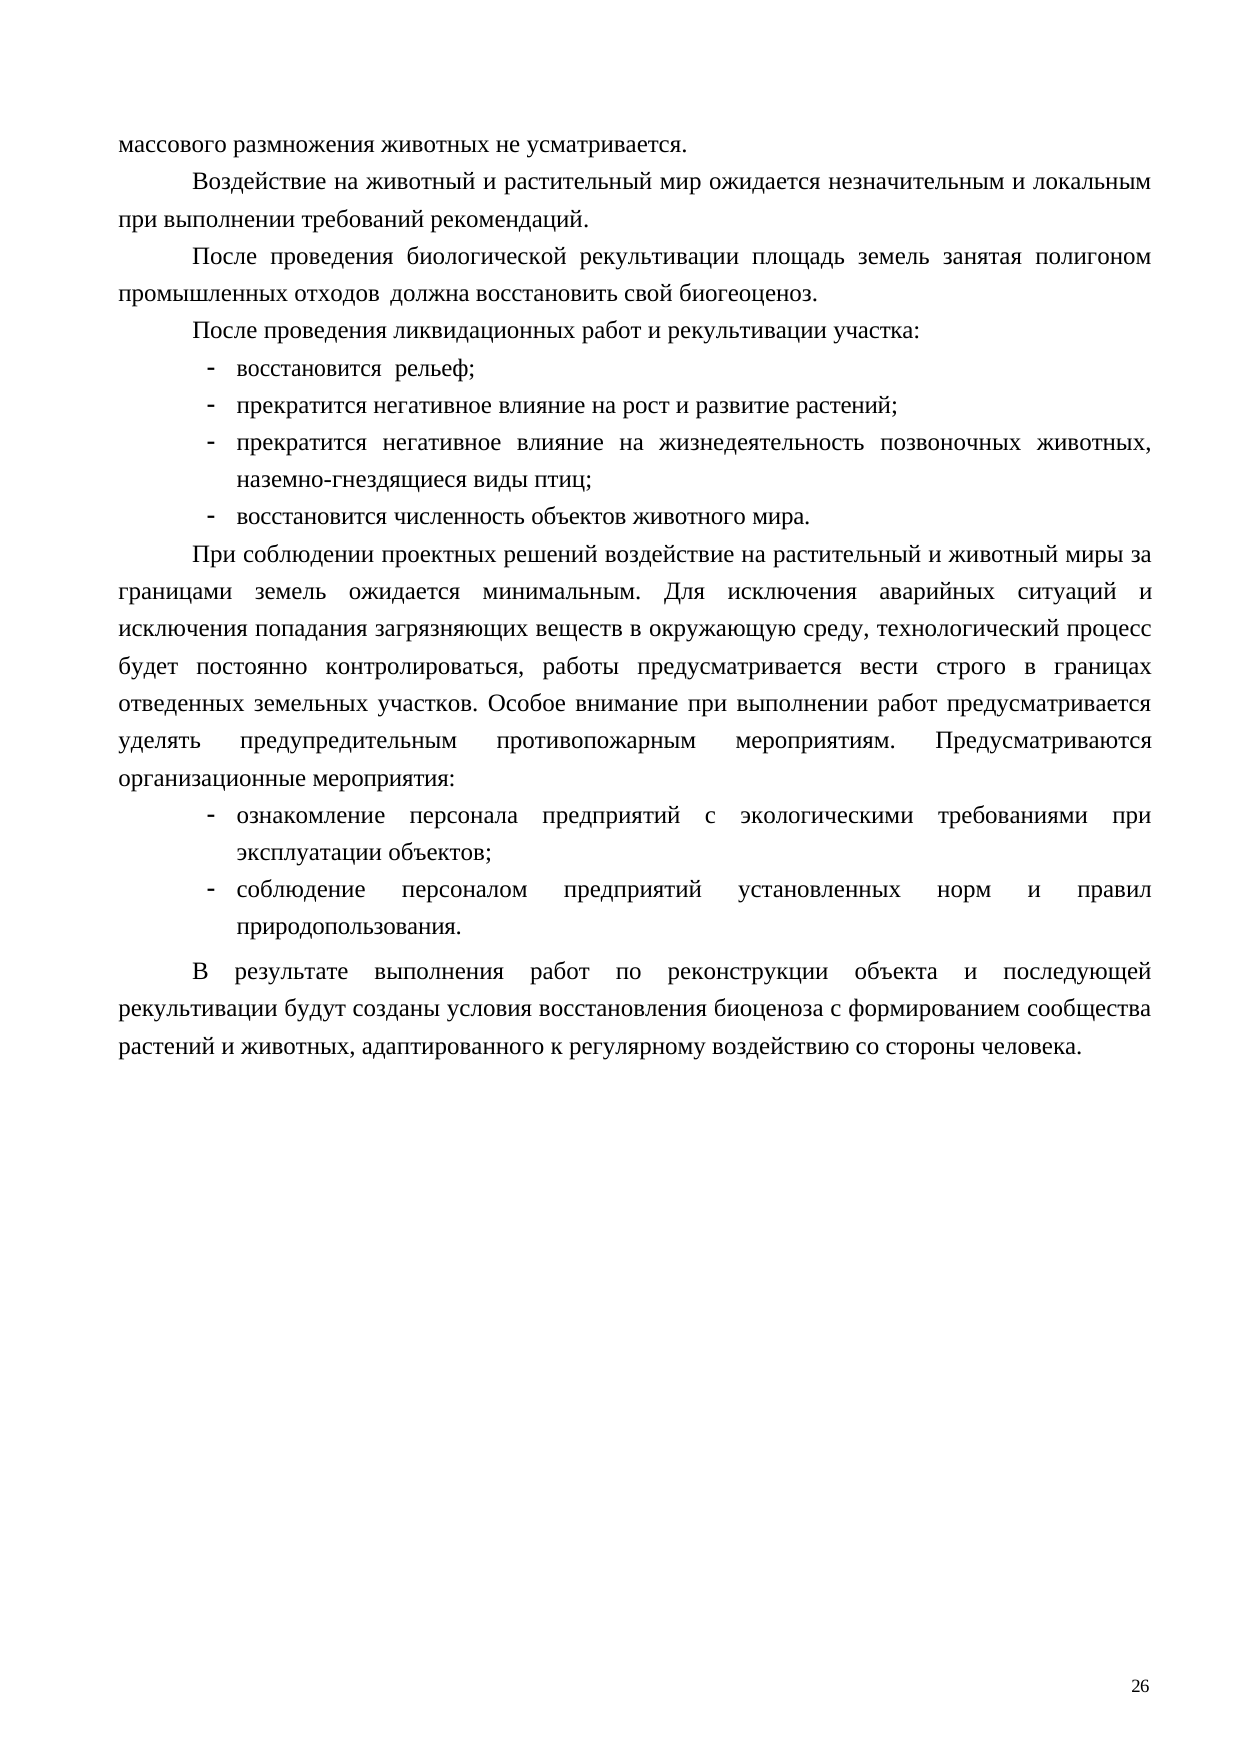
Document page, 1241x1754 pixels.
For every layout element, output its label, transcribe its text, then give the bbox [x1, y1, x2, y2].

text Воздействие на животный и растительный мир ожидается незначительным и локальным при выполнении требований рекомендаций. [118, 166, 1152, 232]
text После проведения биологической рекультивации площадь земель занятая полигоном промышленных отходов должна восстановить свой биогеоценоз. [118, 241, 1152, 307]
text При соблюдении проектных решений воздействие на растительный и животный миры за границами земель ожидается минимальным. Для исключения аварийных ситуаций и исключения попадания загрязняющих веществ в окружающую среду, технологический процесс будет постоянно контролироваться, работы предусматривается вести строго в границах отведенных земельных участков. Особое внимание при выполнении работ предусматривается уделять предупредительным противопожарным мероприятиям. Предусматриваются организационные мероприятия: [118, 539, 1152, 791]
list восстановится численность объектов животного мира. [207, 501, 1211, 530]
list восстановится рельеф; [207, 353, 1211, 382]
text В результате выполнения работ по реконструкции объекта и последующей рекультивации будут созданы условия восстановления биоценоза с формированием сообщества растений и животных, адаптированного к регулярному воздействию со стороны человека. [118, 956, 1152, 1059]
list соблюдение персоналом предприятий установленных норм и правил природопользования. [207, 874, 1152, 939]
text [118, 129, 1152, 158]
list ознакомление персонала предприятий с экологическими требованиями при эксплуатации объектов; [207, 800, 1152, 866]
list прекратится негативное влияние на рост и развитие растений; [207, 390, 1211, 419]
list прекратится негативное влияние на жизнедеятельность позвоночных животных, наземно-гнездящиеся виды птиц; [207, 427, 1152, 493]
text После проведения ликвидационных работ и рекультивации участка: [192, 316, 1211, 344]
